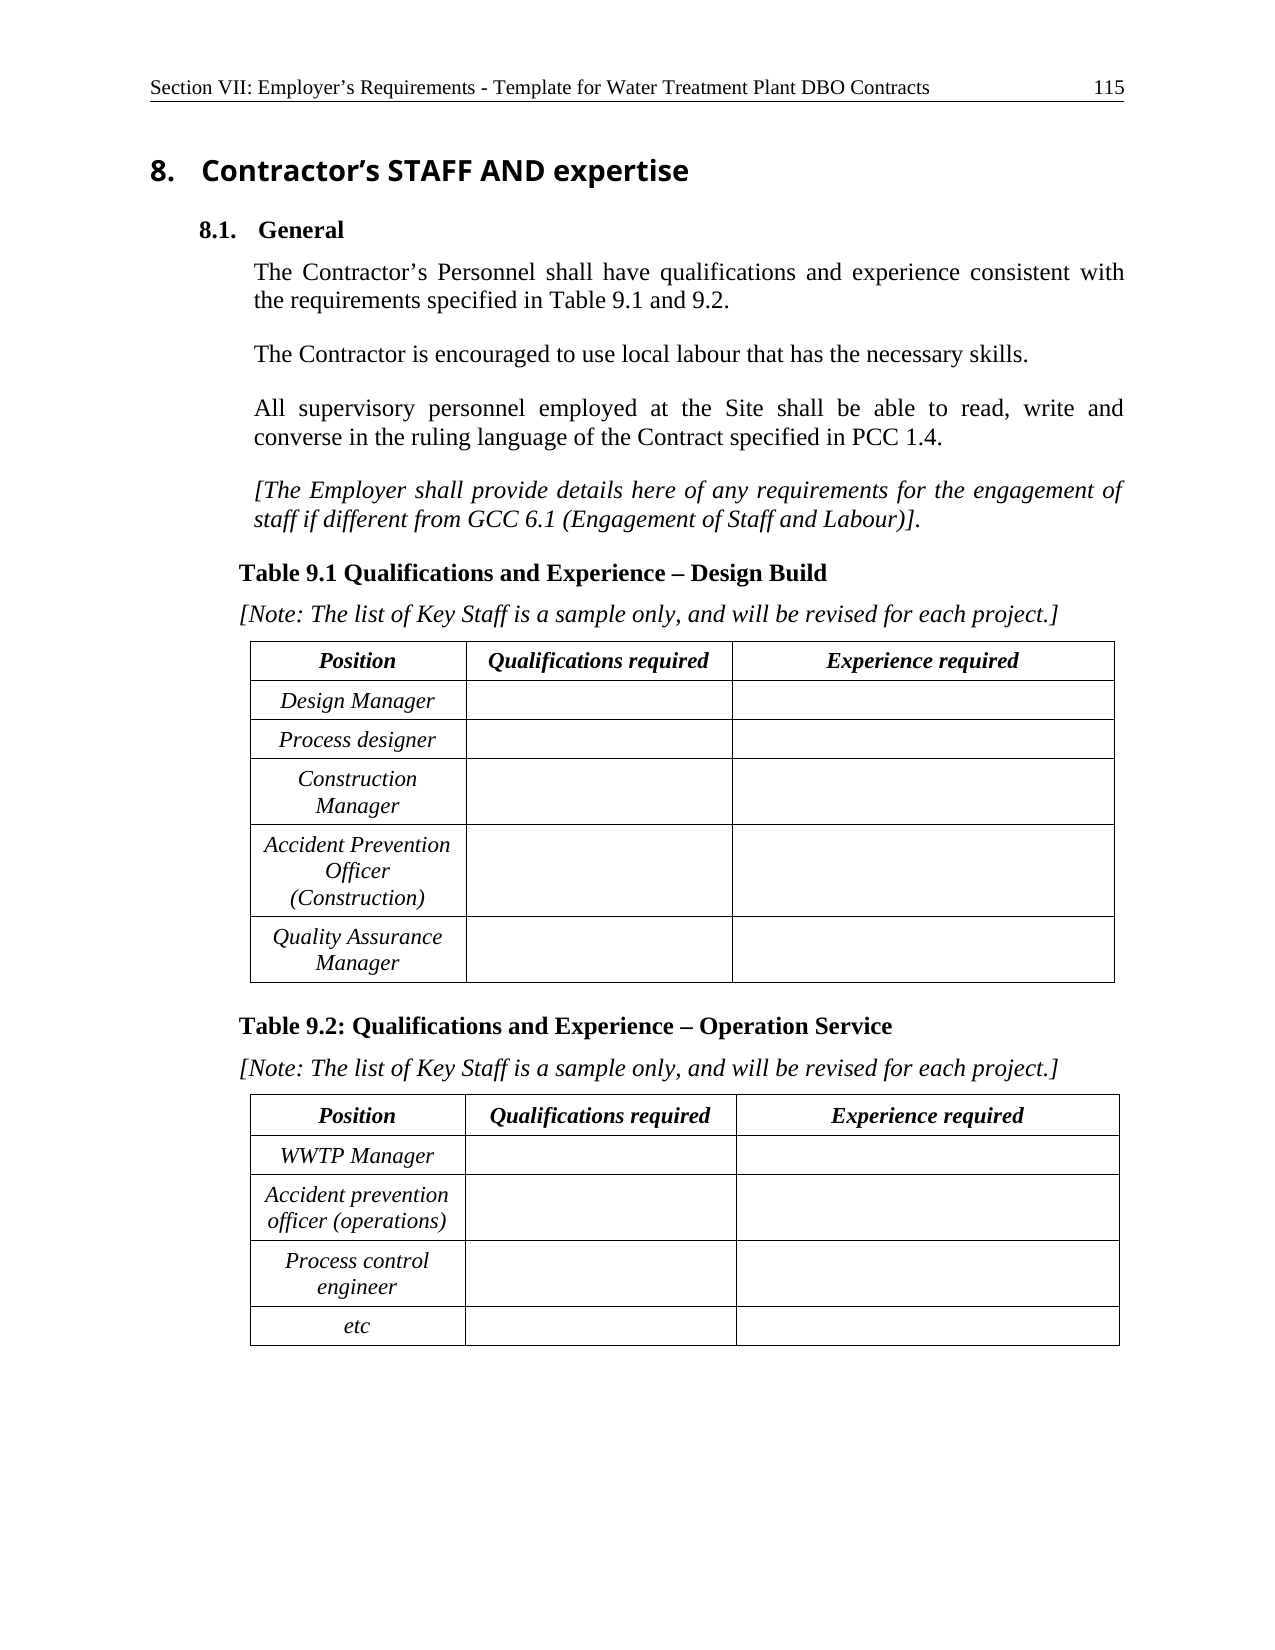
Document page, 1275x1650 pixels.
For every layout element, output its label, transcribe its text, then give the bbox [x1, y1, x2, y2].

text Table 9.2: Qualifications and Experience – Operation Service [239, 1011, 1125, 1040]
table_cell etc [251, 1307, 465, 1345]
table_header Qualifications required [466, 1095, 736, 1135]
table_cell [733, 825, 1114, 916]
table_header Experience required [733, 642, 1114, 680]
text [Note: The list of Key Staff is a sample only, and will be revised for each project.] [239, 599, 1125, 628]
text 8.1. General [199, 215, 1125, 243]
table_cell [733, 720, 1114, 758]
table_cell [467, 917, 732, 982]
table_cell [737, 1241, 1119, 1306]
table_cell [466, 1175, 736, 1240]
table_cell [737, 1175, 1119, 1240]
text Table 9.1 Qualifications and Experience – Design Build [239, 558, 1125, 587]
text [The Employer shall provide details here of any requirements for the engagement of staff if different from GCC 6.1 (Engagement of Staff and Labour)]. [253, 476, 1125, 533]
table_cell [467, 759, 732, 824]
table_cell [733, 759, 1114, 824]
table_cell Accident prevention officer (operations) [251, 1175, 465, 1240]
table_cell [466, 1241, 736, 1306]
table_cell Construction Manager [251, 759, 466, 824]
table_cell Process control engineer [251, 1241, 465, 1306]
table_cell [467, 720, 732, 758]
text The Contractor’s Personnel shall have qualifications and experience consistent with the requirements specified in Table 9.1 and 9.2. [253, 257, 1125, 314]
table_cell Accident Prevention Officer (Construction) [251, 825, 466, 916]
table_header Qualifications required [467, 642, 732, 680]
text All supervisory personnel employed at the Site shall be able to read, write and converse in the ruling language of the Contract specified in PCC 1.4. [253, 393, 1125, 451]
table_cell Design Manager [251, 681, 466, 719]
text [Note: The list of Key Staff is a sample only, and will be revised for each project.] [239, 1053, 1125, 1081]
table_cell [737, 1136, 1119, 1174]
table_cell [467, 681, 732, 719]
text The Contractor is encouraged to use local labour that has the necessary skills. [253, 339, 1125, 368]
table_cell [733, 917, 1114, 982]
table_cell WWTP Manager [251, 1136, 465, 1174]
table_cell [733, 681, 1114, 719]
table_cell [467, 825, 732, 916]
table_cell [737, 1307, 1119, 1345]
table_cell Quality Assurance Manager [251, 917, 466, 982]
table_header Position [251, 1095, 465, 1135]
table_header Experience required [737, 1095, 1119, 1135]
table_cell Process designer [251, 720, 466, 758]
table_header Position [251, 642, 466, 680]
table_cell [466, 1307, 736, 1345]
text 8. Contractor’s STAFF AND expertise [150, 150, 1125, 190]
table_cell [466, 1136, 736, 1174]
